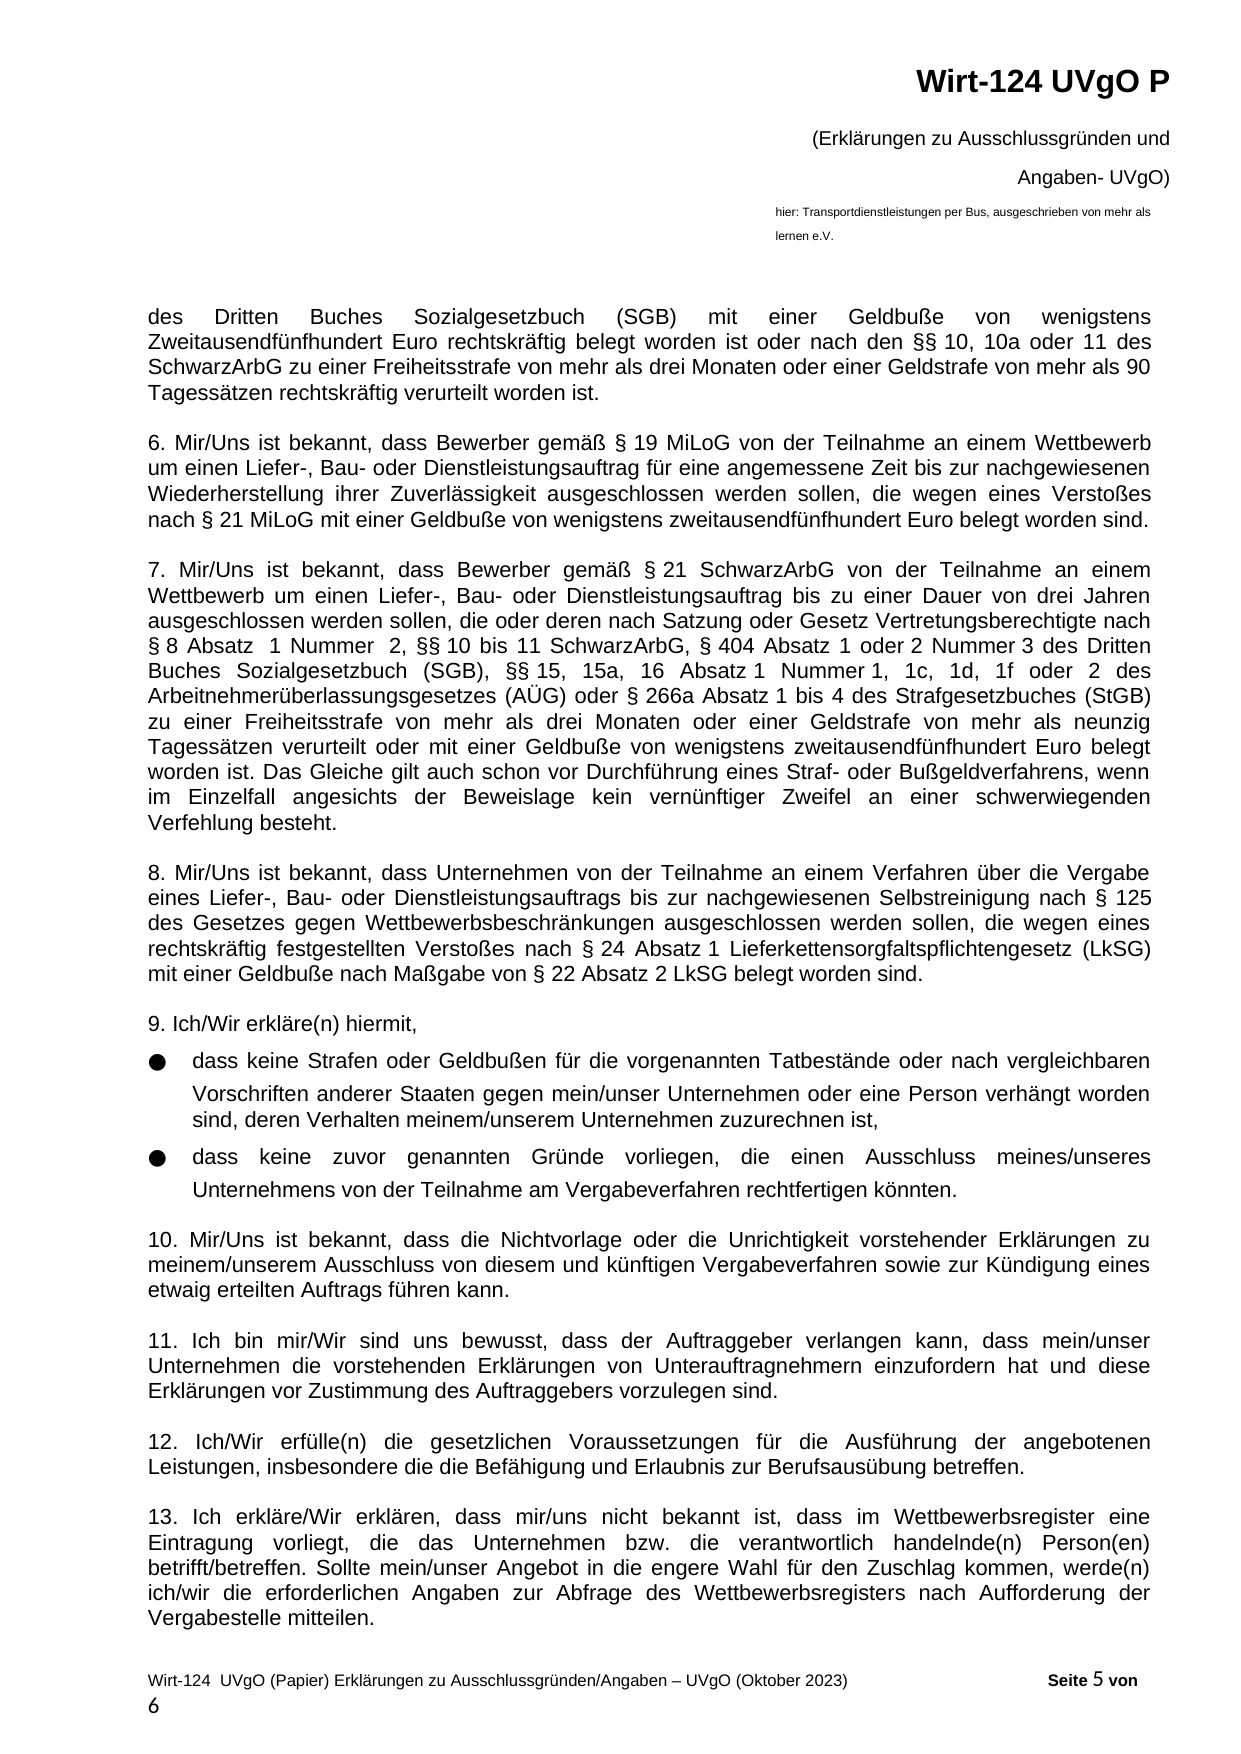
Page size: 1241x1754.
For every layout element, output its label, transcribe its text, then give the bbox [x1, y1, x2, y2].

text 7. Mir/Uns ist bekannt, dass Bewerber gemäß § 21 SchwarzArbG von der Teilnahme an einem Wettbewerb um einen Liefer-, Bau- oder Dienstleistungsauftrag bis zu einer Dauer von drei Jahren ausgeschlossen werden sollen, die oder deren nach Satzung oder Gesetz Vertretungsberechtigte nach § 8 Absatz 1 Nummer 2, §§ 10 bis 11 SchwarzArbG, § 404 Absatz 1 oder 2 Nummer 3 des Dritten Buches Sozialgesetzbuch (SGB), §§ 15, 15a, 16 Absatz 1 Nummer 1, 1c, 1d, 1f oder 2 des Arbeitnehmerüberlassungsgesetzes (AÜG) oder § 266a Absatz 1 bis 4 des Strafgesetzbuches (StGB) zu einer Freiheitsstrafe von mehr als drei Monaten oder einer Geldstrafe von mehr als neunzig Tagessätzen verurteilt oder mit einer Geldbuße von wenigstens zweitausendfünfhundert Euro belegt worden ist. Das Gleiche gilt auch schon vor Durchführung eines Straf- oder Bußgeldverfahrens, wenn im Einzelfall angesichts der Beweislage kein vernünftiger Zweifel an einer schwerwiegenden Verfehlung besteht. [148, 557, 1152, 835]
text 10. Mir/Uns ist bekannt, dass die Nichtvorlage oder die Unrichtigkeit vorstehender Erklärungen zu meinem/unserem Ausschluss von diesem und künftigen Vergabeverfahren sowie zur Kündigung eines etwaig erteilten Auftrags führen kann. [148, 1227, 1152, 1303]
text 13. Ich erkläre/Wir erklären, dass mir/uns nicht bekannt ist, dass im Wettbewerbsregister eine Eintragung vorliegt, die das Unternehmen bzw. die verantwortlich handelnde(n) Person(en) betrifft/betreffen. Sollte mein/unser Angebot in die engere Wahl für den Zuschlag kommen, werde(n) ich/wir die erforderlichen Angaben zur Abfrage des Wettbewerbsregisters nach Aufforderung der Vergabestelle mitteilen. [148, 1504, 1152, 1630]
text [148, 304, 1152, 405]
list dass keine zuvor genannten Gründe vorliegen, die einen Ausschluss meines/unseres Unternehmens von der Teilnahme am Vergabeverfahren rechtfertigen könnten. [148, 1132, 1152, 1202]
text 6. Mir/Uns ist bekannt, dass Bewerber gemäß § 19 MiLoG von der Teilnahme an einem Wettbewerb um einen Liefer-, Bau- oder Dienstleistungsauftrag für eine angemessene Zeit bis zur nachgewiesenen Wiederherstellung ihrer Zuverlässigkeit ausgeschlossen werden sollen, die wegen eines Verstoßes nach § 21 MiLoG mit einer Geldbuße von wenigstens zweitausendfünfhundert Euro belegt worden sind. [148, 430, 1152, 532]
text 11. Ich bin mir/Wir sind uns bewusst, dass der Auftraggeber verlangen kann, dass mein/unser Unternehmen die vorstehenden Erklärungen von Unterauftragnehmern einzufordern hat und diese Erklärungen vor Zustimmung des Auftraggebers vorzulegen sind. [148, 1328, 1152, 1403]
text 8. Mir/Uns ist bekannt, dass Unternehmen von der Teilnahme an einem Verfahren über die Vergabe eines Liefer-, Bau- oder Dienstleistungsauftrags bis zur nachgewiesenen Selbstreinigung nach § 125 des Gesetzes gegen Wettbewerbsbeschränkungen ausgeschlossen werden sollen, die wegen eines rechtskräftig festgestellten Verstoßes nach § 24 Absatz 1 Lieferkettensorgfaltspflichtengesetz (LkSG) mit einer Geldbuße nach Maßgabe von § 22 Absatz 2 LkSG belegt worden sind. [148, 860, 1152, 986]
list dass keine Strafen oder Geldbußen für die vorgenannten Tatbestände oder nach vergleichbaren Vorschriften anderer Staaten gegen mein/unser Unternehmen oder eine Person verhängt worden sind, deren Verhalten meinem/unserem Unternehmen zuzurechnen ist, [148, 1036, 1152, 1132]
text 9. Ich/Wir erkläre(n) hiermit, [148, 1011, 1152, 1036]
text 12. Ich/Wir erfülle(n) die gesetzlichen Voraussetzungen für die Ausführung der angebotenen Leistungen, insbesondere die die Befähigung und Erlaubnis zur Berufsausübung betreffen. [148, 1429, 1152, 1479]
